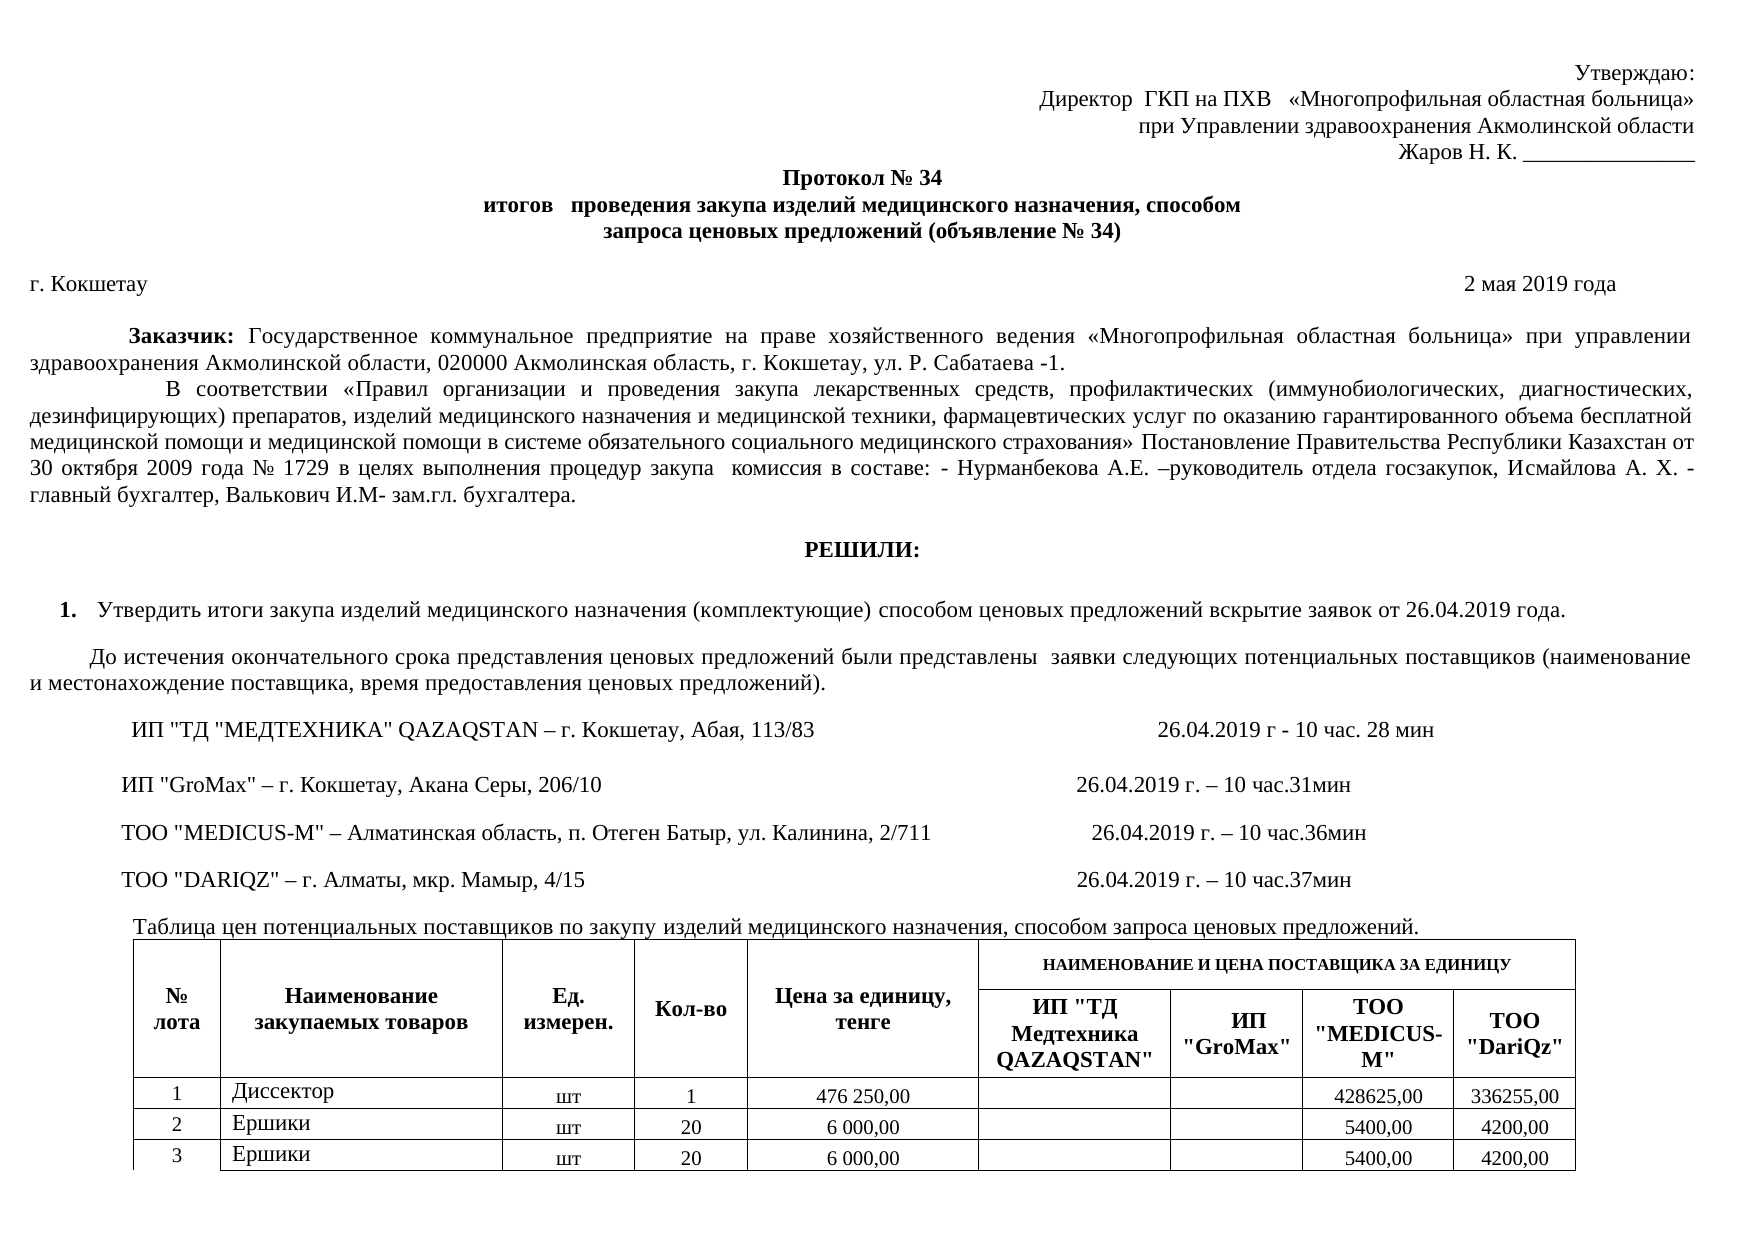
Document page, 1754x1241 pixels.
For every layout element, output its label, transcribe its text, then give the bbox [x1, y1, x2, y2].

table_cell [979, 1078, 1170, 1108]
table_cell [1171, 1078, 1302, 1108]
text РЕШИЛИ: [29, 536, 1695, 563]
text Заказчик: Государственное коммунальное предприятие на праве хозяйственного ведения «Многопрофильная областная больница» при управлении здравоохранения Акмолинской области, 020000 Акмолинская область, г. Кокшетау, ул. Р. Сабатаева -1. [29, 323, 1695, 375]
table_cell 1 [134, 1078, 220, 1108]
text Директор ГКП на ПХВ «Многопрофильная областная больница» [29, 85, 1695, 112]
table_cell 20 [635, 1109, 747, 1139]
table_cell 5400,00 [1303, 1109, 1453, 1139]
table_cell 3 [134, 1140, 220, 1170]
table_header Кол-во [635, 940, 747, 1077]
table_cell [1171, 1109, 1302, 1139]
text ИП "ТД "МЕДТЕХНИКА" QAZAQSTAN – г. Кокшетау, Абая, 113/83 26.04.2019 г - 10 час. 28 мин [29, 716, 1695, 743]
table_cell шт [503, 1140, 634, 1170]
table_cell [979, 1109, 1170, 1139]
table_cell Ершики [221, 1140, 502, 1170]
text ТОО "MEDICUS-M" – Алматинская область, п. Отеген Батыр, ул. Калинина, 2/711 26.04.2019 г. – 10 час.36мин [29, 819, 1695, 845]
table_cell ТОО "DariQz" [1454, 990, 1575, 1077]
table_cell 4200,00 [1454, 1109, 1575, 1139]
table_cell ТОО "MEDICUS-M" [1303, 990, 1453, 1077]
table_header Цена за единицу, тенге [748, 940, 978, 1077]
text До истечения окончательного срока представления ценовых предложений были представлены заявки следующих потенциальных поставщиков (наименование и местонахождение поставщика, время предоставления ценовых предложений). [29, 643, 1695, 696]
text ИП "GroMax" – г. Кокшетау, Акана Серы, 206/10 26.04.2019 г. – 10 час.31мин [29, 771, 1695, 798]
text при Управлении здравоохранения Акмолинской области [29, 112, 1695, 138]
table_cell Диссектор [221, 1078, 502, 1108]
table_cell 336255,00 [1454, 1078, 1575, 1108]
table_cell Ершики [221, 1109, 502, 1139]
text Жаров Н. К. _______________ [29, 138, 1695, 164]
table_cell шт [503, 1109, 634, 1139]
text Таблица цен потенциальных поставщиков по закупу изделий медицинского назначения, способом запроса ценовых предложений. [29, 913, 1695, 939]
text г. Кокшетау 2 мая 2019 года [29, 270, 1695, 296]
table_cell 4200,00 [1454, 1140, 1575, 1170]
table_cell [979, 1140, 1170, 1170]
table_header Наименование закупаемых товаров [221, 940, 502, 1077]
table_cell ИП "ТД Медтехника QAZAQSTAN" [979, 990, 1170, 1077]
table_cell ИП "GroMax" [1171, 990, 1302, 1077]
table_cell шт [503, 1078, 634, 1108]
text ТОО "DARIQZ" – г. Алматы, мкр. Мамыр, 4/15 26.04.2019 г. – 10 час.37мин [29, 866, 1695, 892]
table_header Ед. измерен. [503, 940, 634, 1077]
subtitle итогов проведения закупа изделий медицинского назначения, способом [29, 191, 1695, 217]
subtitle Протокол № 34 [29, 164, 1695, 191]
table_header НАИМЕНОВАНИЕ И ЦЕНА ПОСТАВЩИКА ЗА ЕДИНИЦУ [979, 940, 1575, 988]
table_cell 2 [134, 1109, 220, 1139]
subtitle запроса ценовых предложений (объявление № 34) [29, 217, 1695, 243]
table_cell 428625,00 [1303, 1078, 1453, 1108]
text В соответствии «Правил организации и проведения закупа лекарственных средств, профилактических (иммунобиологических, диагностических, дезинфицирующих) препаратов, изделий медицинского назначения и медицинской техники, фармацевтических услуг по оказанию гарантированного объема бесплатной медицинской помощи и медицинской помощи в системе обязательного социального медицинского страхования» Постановление Правительства Республики Казахстан от 30 октября 2009 года № 1729 в целях выполнения процедур закупа комиссия в составе: - Нурманбекова А.Е. –руководитель отдела госзакупок, Исмайлова А. Х. - главный бухгалтер, Валькович И.М- зам.гл. бухгалтера. [29, 375, 1695, 507]
list Утвердить итоги закупа изделий медицинского назначения (комплектующие) способом ценовых предложений вскрытие заявок от 26.04.2019 года. [59, 596, 1695, 622]
table_cell 1 [635, 1078, 747, 1108]
table_cell 6 000,00 [748, 1140, 978, 1170]
table_cell 6 000,00 [748, 1109, 978, 1139]
table_cell 5400,00 [1303, 1140, 1453, 1170]
table_cell 20 [635, 1140, 747, 1170]
table_cell [1171, 1140, 1302, 1170]
text Утверждаю: [29, 59, 1695, 85]
table_header № лота [134, 940, 220, 1077]
table_cell 476 250,00 [748, 1078, 978, 1108]
